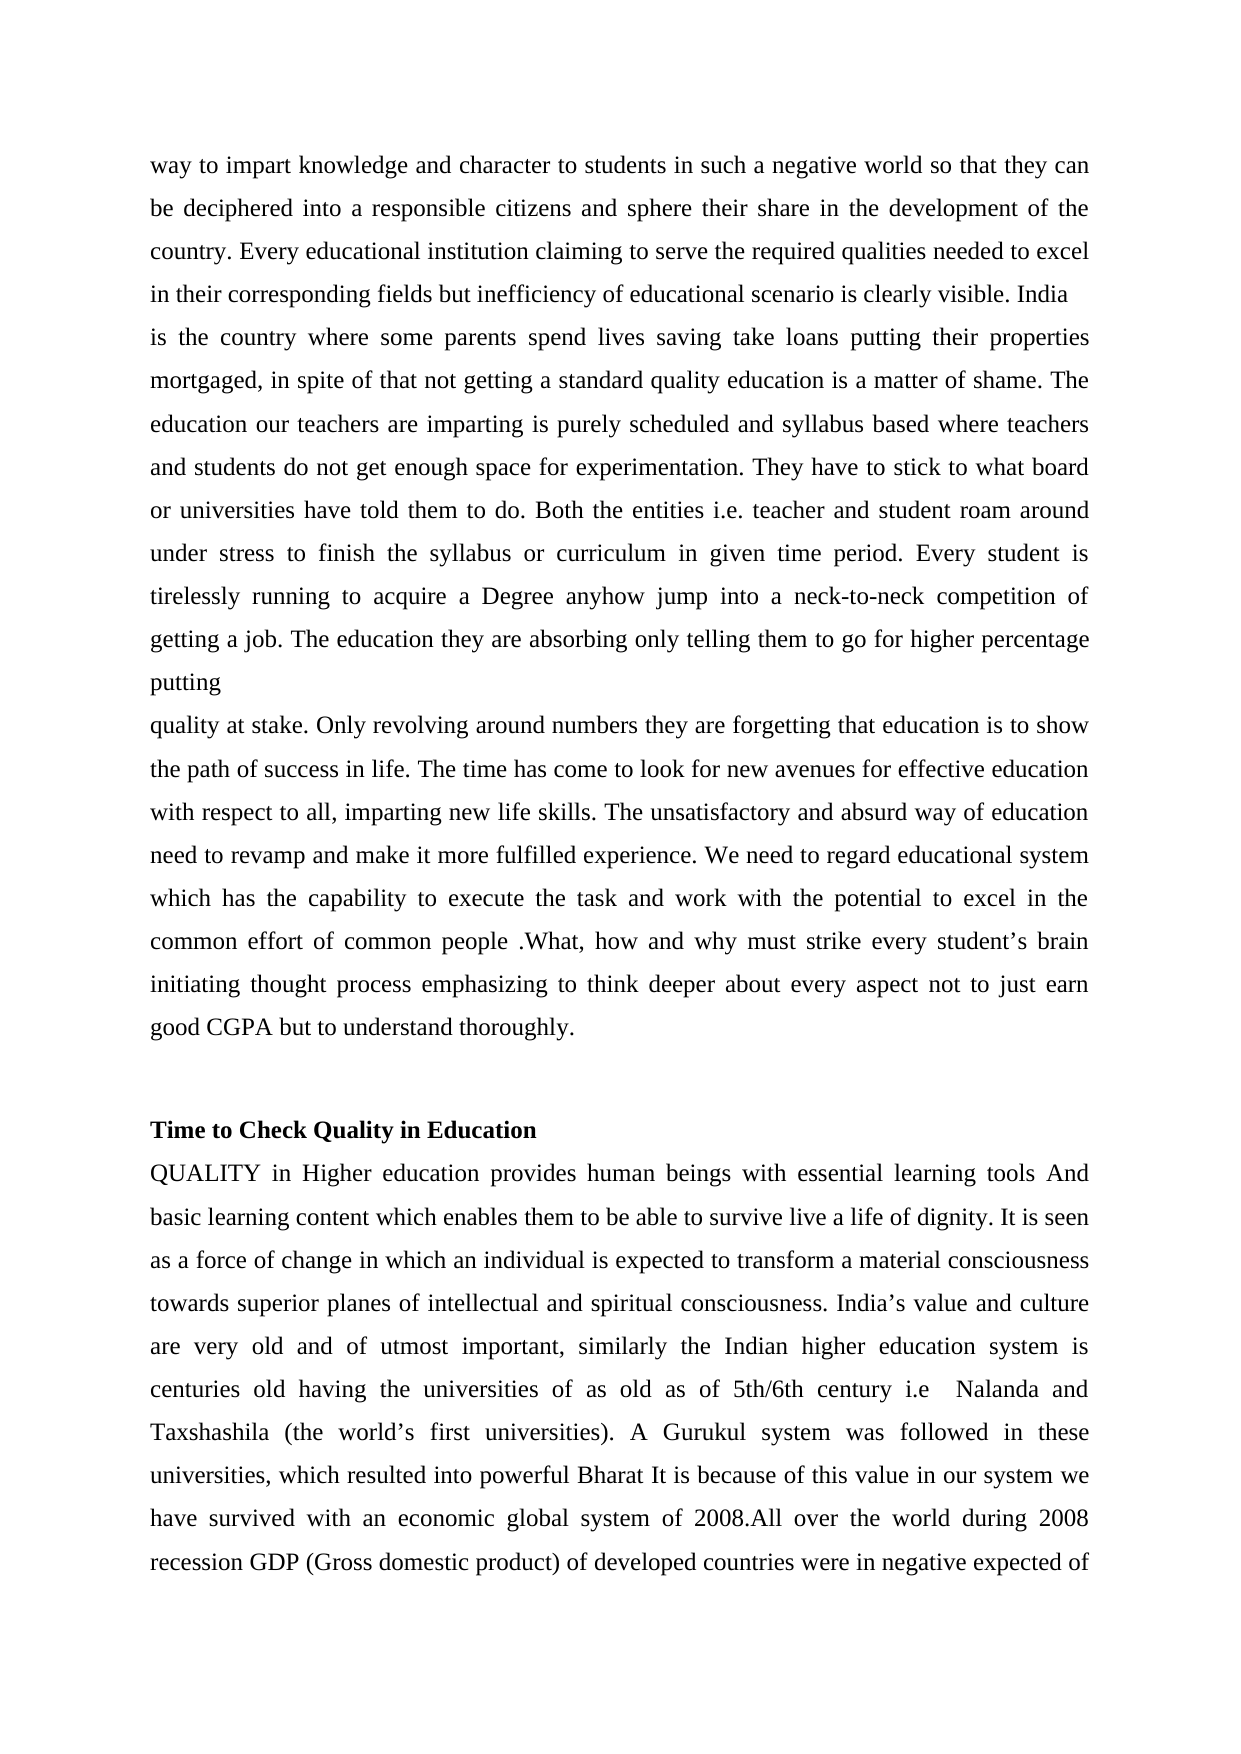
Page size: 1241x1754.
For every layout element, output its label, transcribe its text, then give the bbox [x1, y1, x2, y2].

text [150, 150, 1090, 308]
text quality at stake. Only revolving around numbers they are forgetting that education is to show the path of success in life. The time has come to look for new avenues for effective education with respect to all, imparting new life skills. The unsatisfactory and absurd way of education need to revamp and make it more fulfilled experience. We need to regard educational system which has the capability to execute the task and work with the potential to excel in the common effort of common people .What, how and why must strike every student’s brain initiating thought process emphasizing to think deeper about every aspect not to just earn good CGPA but to understand thoroughly. [150, 711, 1090, 1041]
text is the country where some parents spend lives saving take loans putting their properties mortgaged, in spite of that not getting a standard quality education is a matter of shame. The education our teachers are imparting is purely scheduled and syllabus based where teachers and students do not get enough space for experimentation. They have to stick to what board or universities have told them to do. Both the entities i.e. teacher and student roam around under stress to finish the syllabus or curriculum in given time period. Every student is tirelessly running to acquire a Degree anyhow jump into a neck-to-neck competition of getting a job. The education they are absorbing only telling them to go for higher percentage putting [150, 322, 1090, 696]
text Time to Check Quality in Education [150, 1115, 1090, 1144]
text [150, 1158, 1090, 1575]
